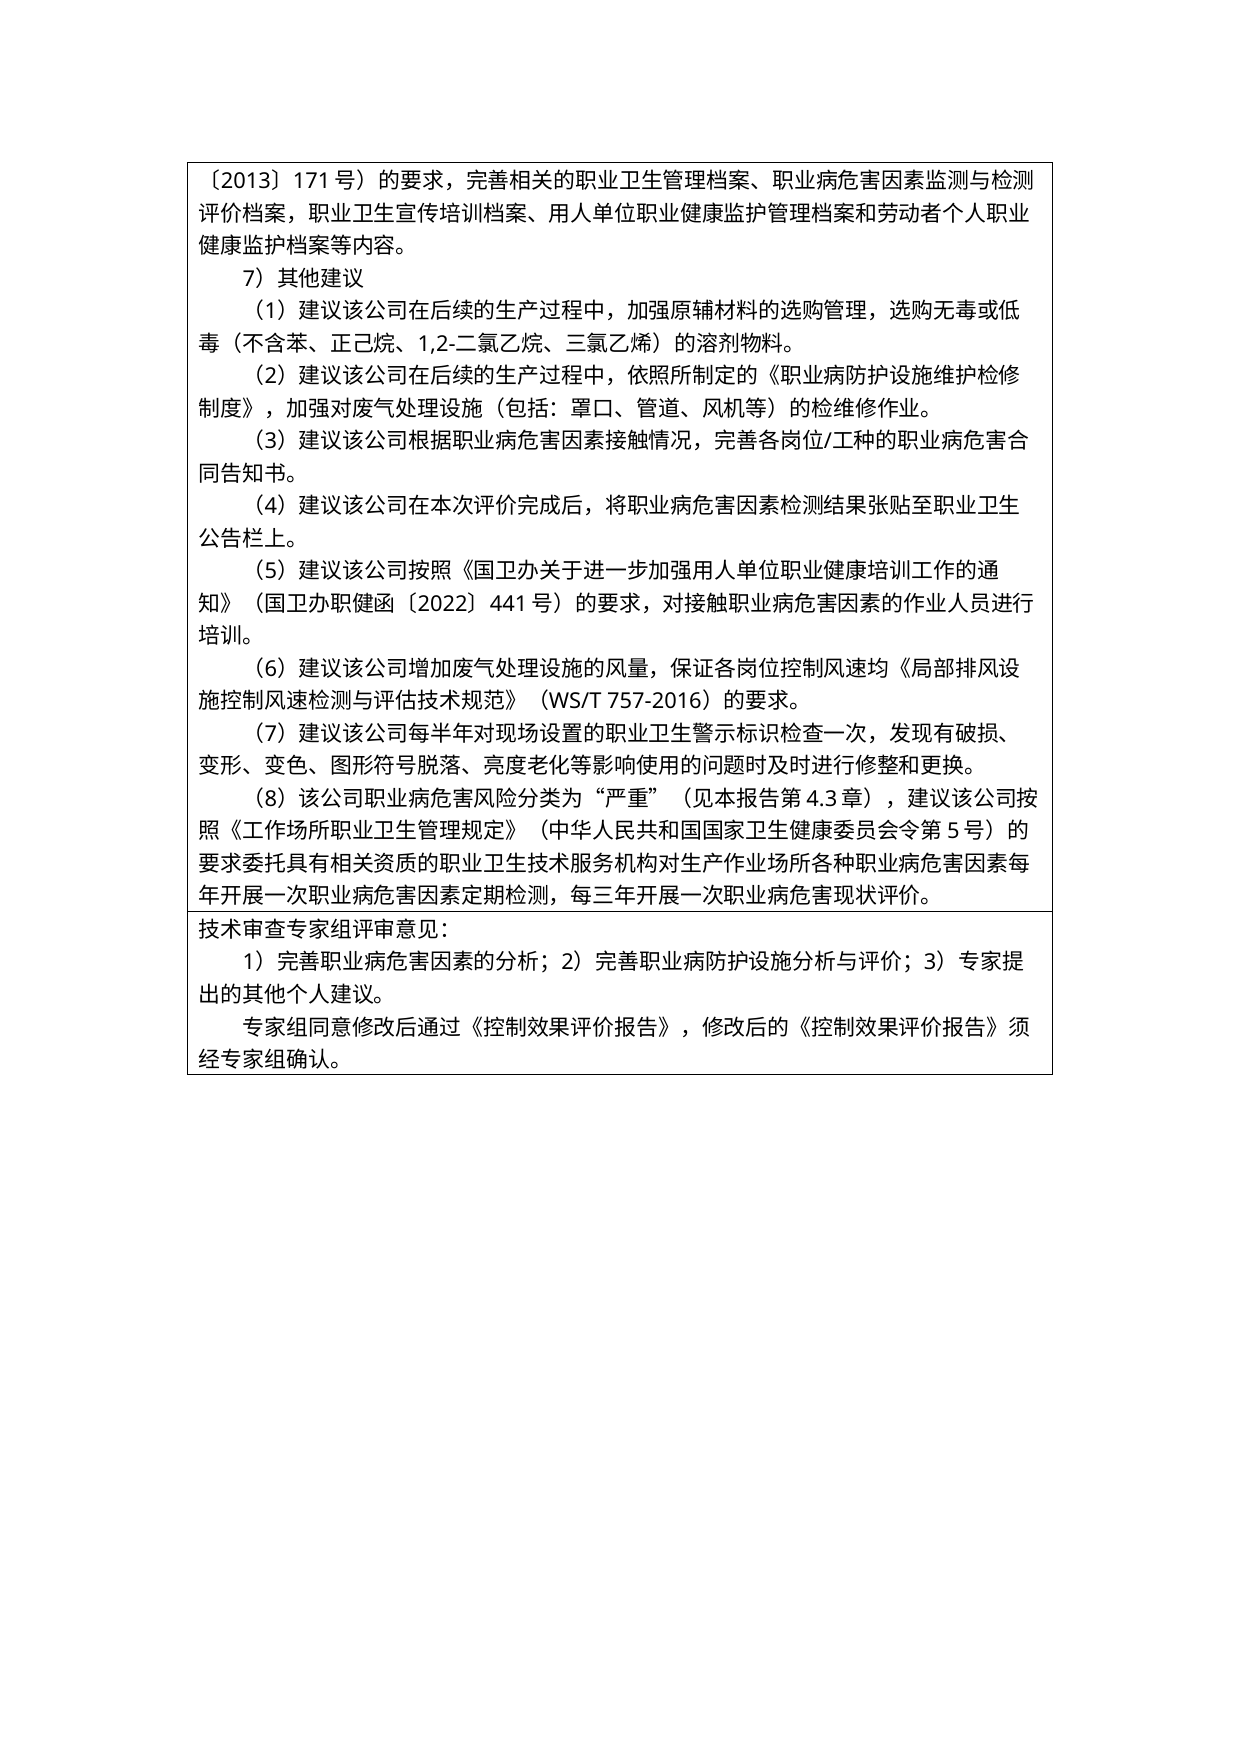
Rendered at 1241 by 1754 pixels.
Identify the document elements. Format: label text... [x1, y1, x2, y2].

table_cell 技术审查专家组评审意见： 1）完善职业病危害因素的分析；2）完善职业病防护设施分析与评价；3）专家提出的其他个人建议。 专家组同意修改后通过《控制效果评价报告》，修改后的《控制效果评价报告》须经专家组确认。 [188, 912, 1052, 1074]
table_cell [188, 163, 1052, 911]
